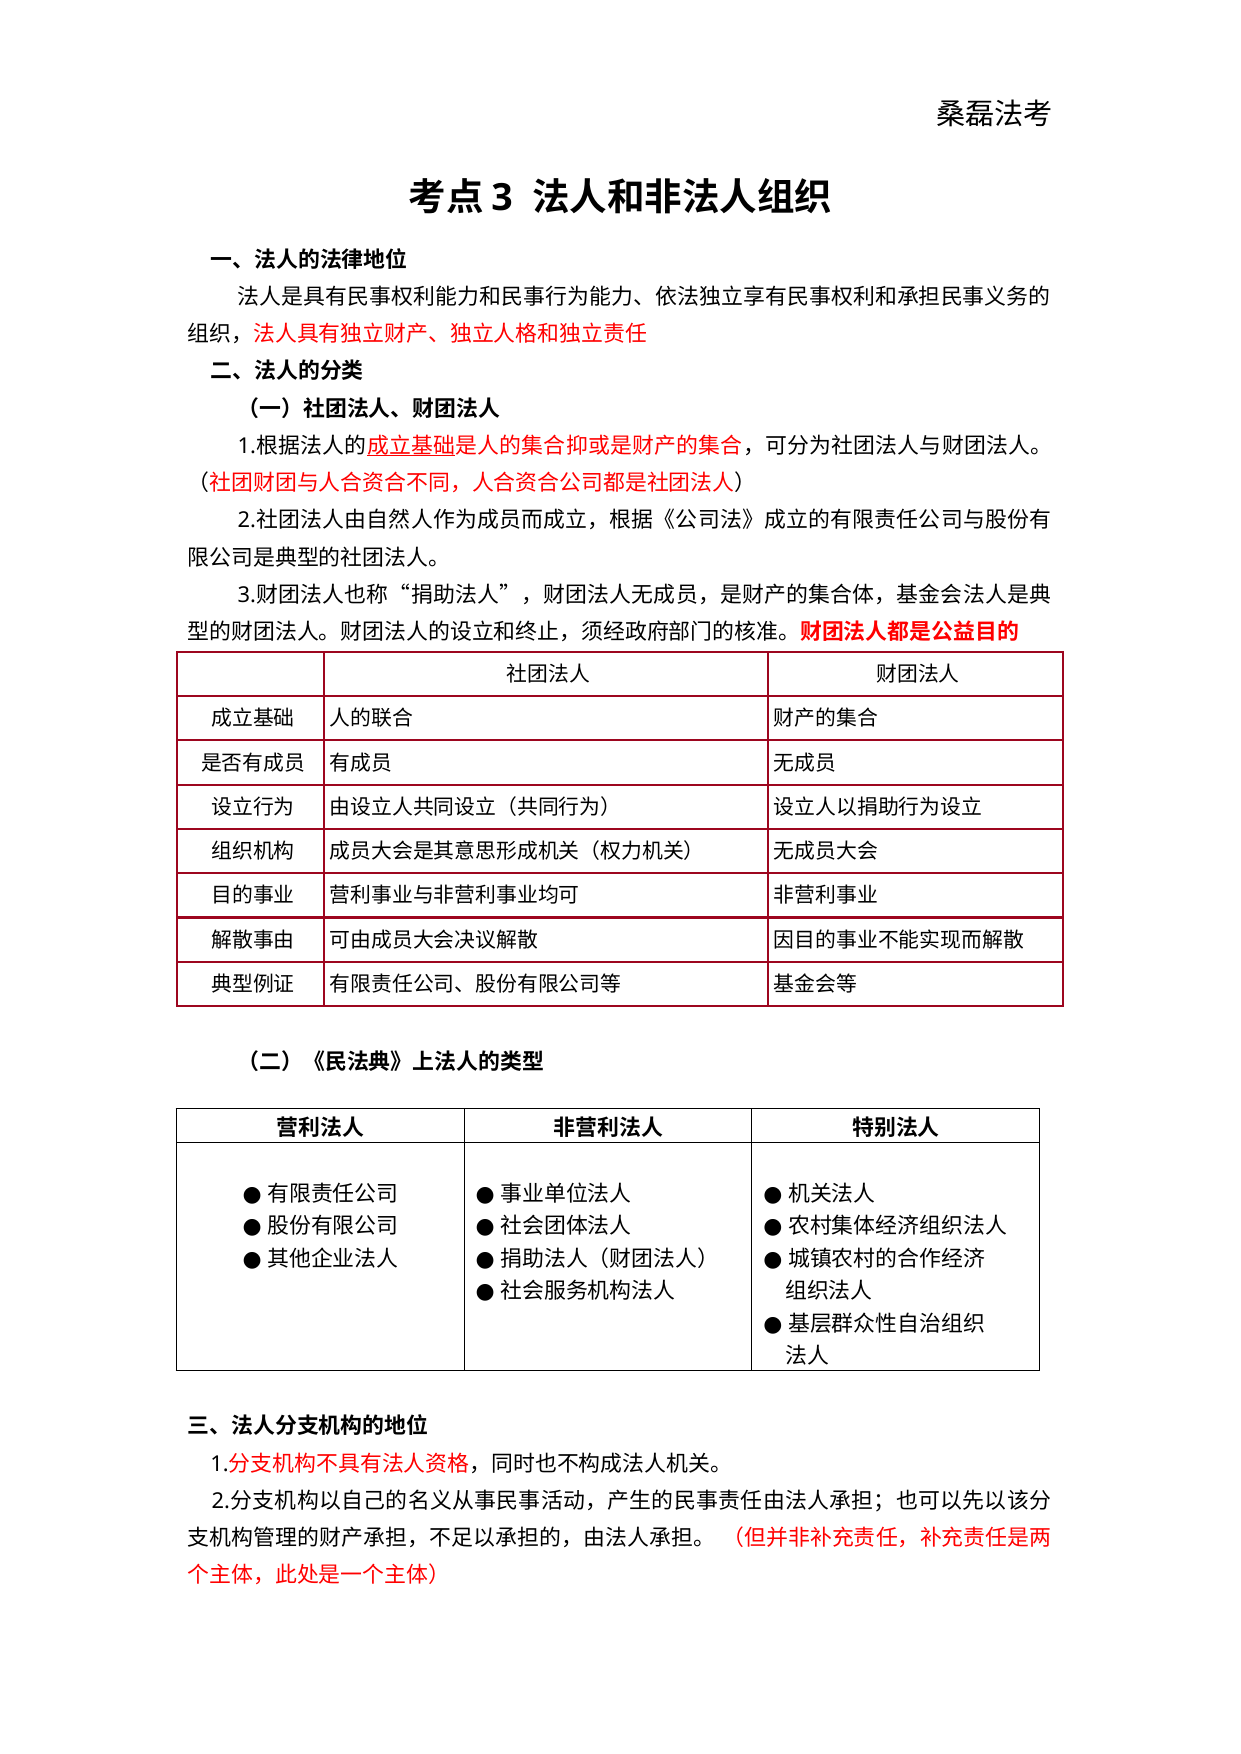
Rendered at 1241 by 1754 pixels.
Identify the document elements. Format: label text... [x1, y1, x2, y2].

table_cell 无成员大会 [769, 830, 1062, 872]
table_cell 有成员 [325, 741, 767, 784]
text 3.财团法人也称“捐助法人”，财团法人无成员，是财产的集合体，基金会法人是典型的财团法人。财团法人的设立和终止，须经政府部门的核准。财团法人都是公益目的 [187, 576, 1053, 646]
table_cell ● 有限责任公司 ● 股份有限公司 ● 其他企业法人 [177, 1143, 464, 1370]
table_cell 解散事由 [178, 919, 323, 961]
table_cell 组织机构 [178, 830, 323, 872]
table_cell 成立基础 [178, 697, 323, 739]
table_cell 非营利事业 [769, 874, 1062, 916]
text （二）《民法典》上法人的类型 [187, 1044, 1053, 1076]
table_cell ● 机关法人 ● 农村集体经济组织法人 ● 城镇农村的合作经济 组织法人 ● 基层群众性自治组织 法人 [752, 1143, 1039, 1370]
table_cell 人的联合 [325, 697, 767, 739]
text 法人是具有民事权利能力和民事行为能力、依法独立享有民事权利和承担民事义务的组织，法人具有独立财产、独立人格和独立责任 [187, 278, 1053, 348]
table_cell ● 事业单位法人 ● 社会团体法人 ● 捐助法人（财团法人） ● 社会服务机构法人 [465, 1143, 751, 1370]
table_cell 成员大会是其意思形成机关（权力机关） [325, 830, 767, 872]
table_cell 由设立人共同设立（共同行为） [325, 786, 767, 828]
table_cell 目的事业 [178, 874, 323, 916]
text 一、法人的法律地位 [187, 241, 1053, 274]
table_cell 典型例证 [178, 963, 323, 1005]
table_cell 财产的集合 [769, 697, 1062, 739]
text 二、法人的分类 [187, 353, 1053, 386]
text 2.分支机构以自己的名义从事民事活动，产生的民事责任由法人承担；也可以先以该分支机构管理的财产承担，不足以承担的，由法人承担。 （但并非补充责任，补充责任是两个主体，此处是一个主体） [187, 1482, 1053, 1589]
table_cell 营利事业与非营利事业均可 [325, 874, 767, 916]
table_cell 设立人以捐助行为设立 [769, 786, 1062, 828]
table_cell 可由成员大会决议解散 [325, 919, 767, 961]
title 考点3 法人和非法人组织 [187, 162, 1053, 227]
table_cell 无成员 [769, 741, 1062, 784]
text 1.分支机构不具有法人资格，同时也不构成法人机关。 [187, 1445, 1053, 1478]
table_header 特别法人 [752, 1109, 1039, 1142]
table_header 营利法人 [177, 1109, 464, 1142]
table_header 社团法人 [325, 653, 767, 695]
text （一）社团法人、财团法人 [187, 390, 1053, 423]
table_cell 基金会等 [769, 963, 1062, 1005]
text 2.社团法人由自然人作为成员而成立，根据《公司法》成立的有限责任公司与股份有限公司是典型的社团法人。 [187, 502, 1053, 572]
text 三、法人分支机构的地位 [187, 1408, 1053, 1441]
table_cell 因目的事业不能实现而解散 [769, 919, 1062, 961]
table_cell 是否有成员 [178, 741, 323, 784]
table_header [178, 653, 323, 695]
table_cell 设立行为 [178, 786, 323, 828]
table_header 非营利法人 [465, 1109, 751, 1142]
table_cell 有限责任公司、股份有限公司等 [325, 963, 767, 1005]
table_header 财团法人 [769, 653, 1062, 695]
text 1.根据法人的成立基础是人的集合抑或是财产的集合，可分为社团法人与财团法人。（社团财团与人合资合不同，人合资合公司都是社团法人） [187, 427, 1053, 497]
